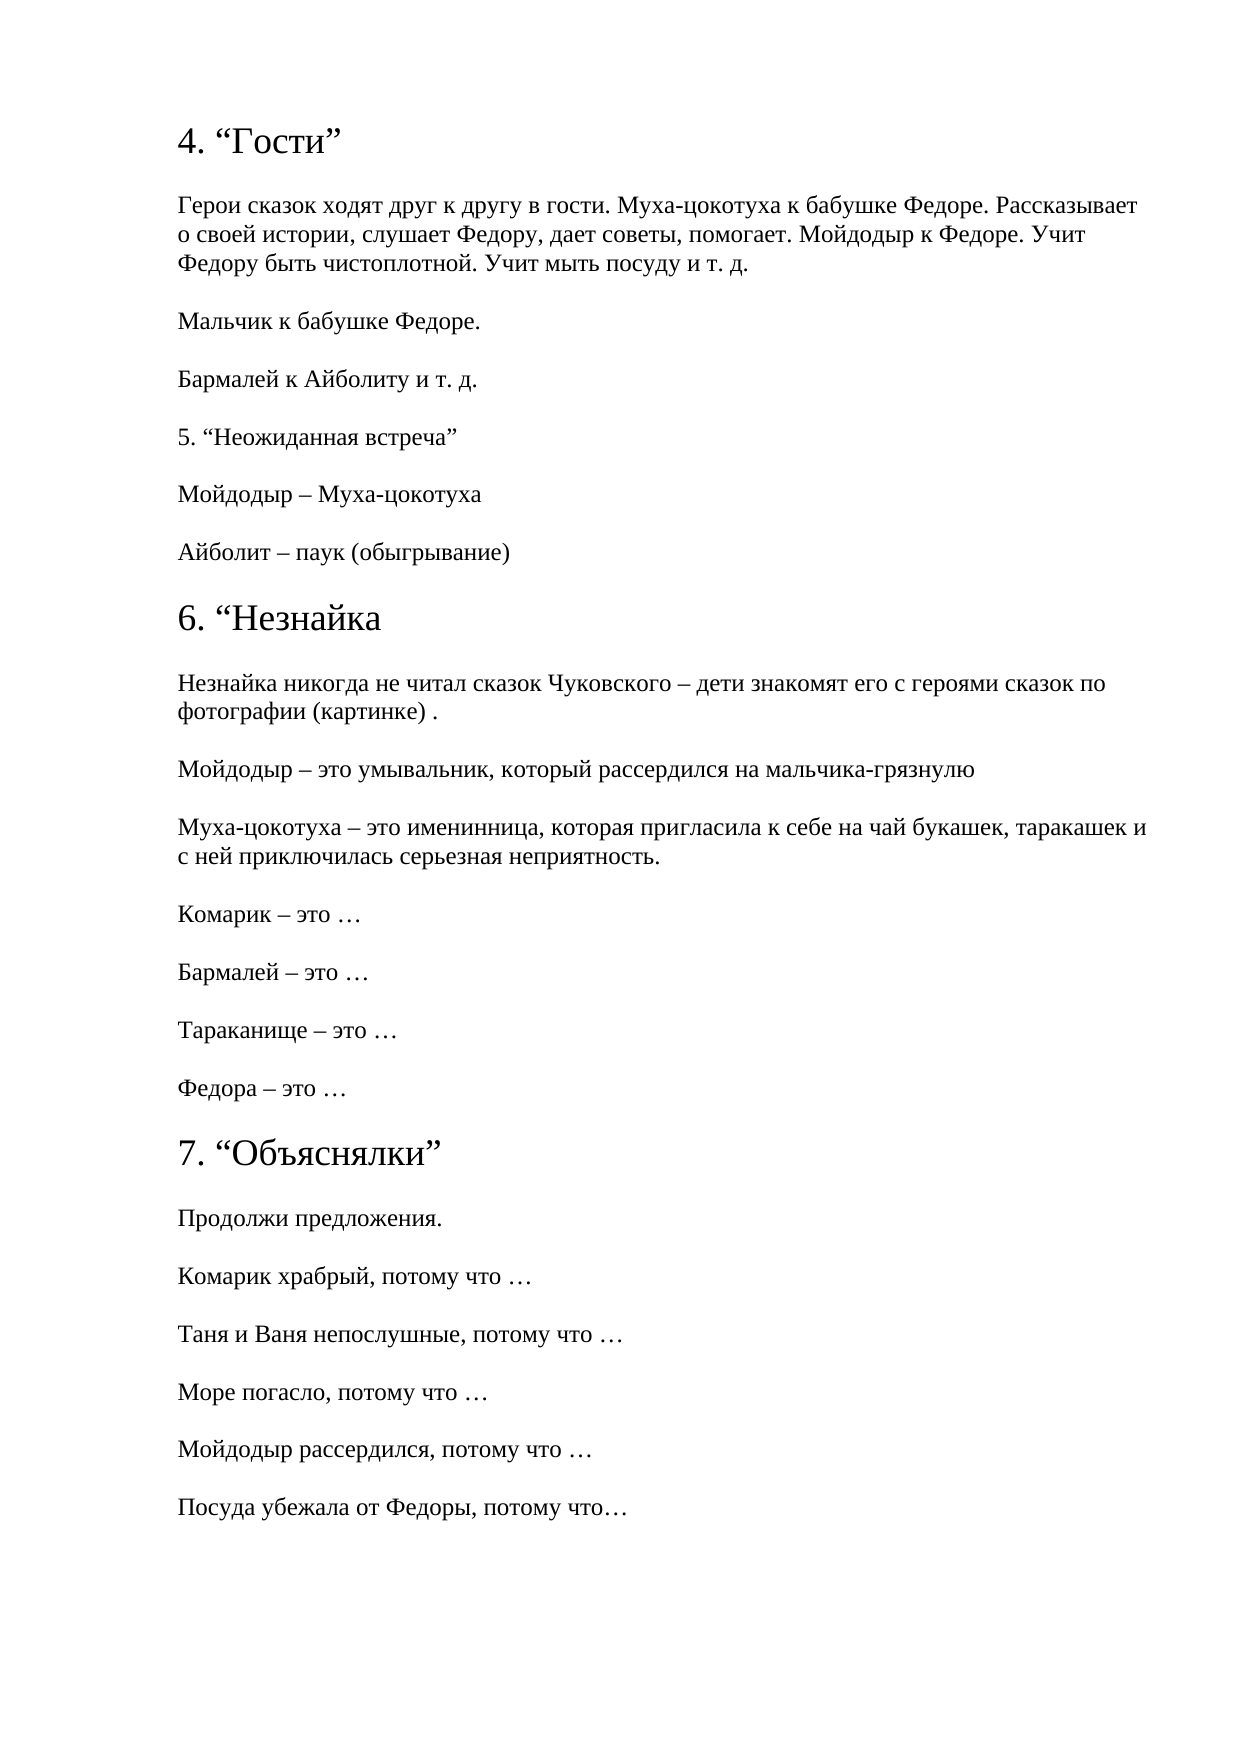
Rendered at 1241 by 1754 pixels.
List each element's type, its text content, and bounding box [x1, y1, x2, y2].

text Айболит – паук (обыгрывание) [177, 537, 1152, 566]
text Посуда убежала от Федоры, потому что… [177, 1492, 1152, 1521]
text Комарик храбрый, потому что … [177, 1261, 1152, 1289]
text Тараканище – это … [177, 1015, 1152, 1043]
text 6. “Незнайка [177, 595, 1152, 638]
text 4. “Гости” [177, 118, 1152, 161]
text Незнайка никогда не читал сказок Чуковского – дети знакомят его с героями сказок по фотографии (картинке) . [177, 668, 1152, 725]
text Мойдодыр – это умывальник, который рассердился на мальчика-грязнулю [177, 754, 1152, 783]
text Бармалей – это … [177, 957, 1152, 986]
text 5. “Неожиданная встреча” [177, 422, 1152, 450]
text Комарик – это … [177, 899, 1152, 928]
text Море погасло, потому что … [177, 1377, 1152, 1405]
text 7. “Объяснялки” [177, 1131, 1152, 1174]
text Таня и Ваня непослушные, потому что … [177, 1319, 1152, 1347]
text Мойдодыр рассердился, потому что … [177, 1434, 1152, 1463]
text Герои сказок ходят друг к другу в гости. Муха-цокотуха к бабушке Федоре. Рассказывает о своей истории, слушает Федору, дает советы, помогает. Мойдодыр к Федоре. Учит Федору быть чистоплотной. Учит мыть посуду и т. д. [177, 190, 1152, 277]
text Бармалей к Айболиту и т. д. [177, 364, 1152, 392]
text Продолжи предложения. [177, 1203, 1152, 1232]
text Муха-цокотуха – это именинница, которая пригласила к себе на чай букашек, таракашек и с ней приключилась серьезная неприятность. [177, 812, 1152, 870]
text Мальчик к бабушке Федоре. [177, 306, 1152, 334]
text Мойдодыр – Муха-цокотуха [177, 479, 1152, 508]
text Федора – это … [177, 1073, 1152, 1101]
